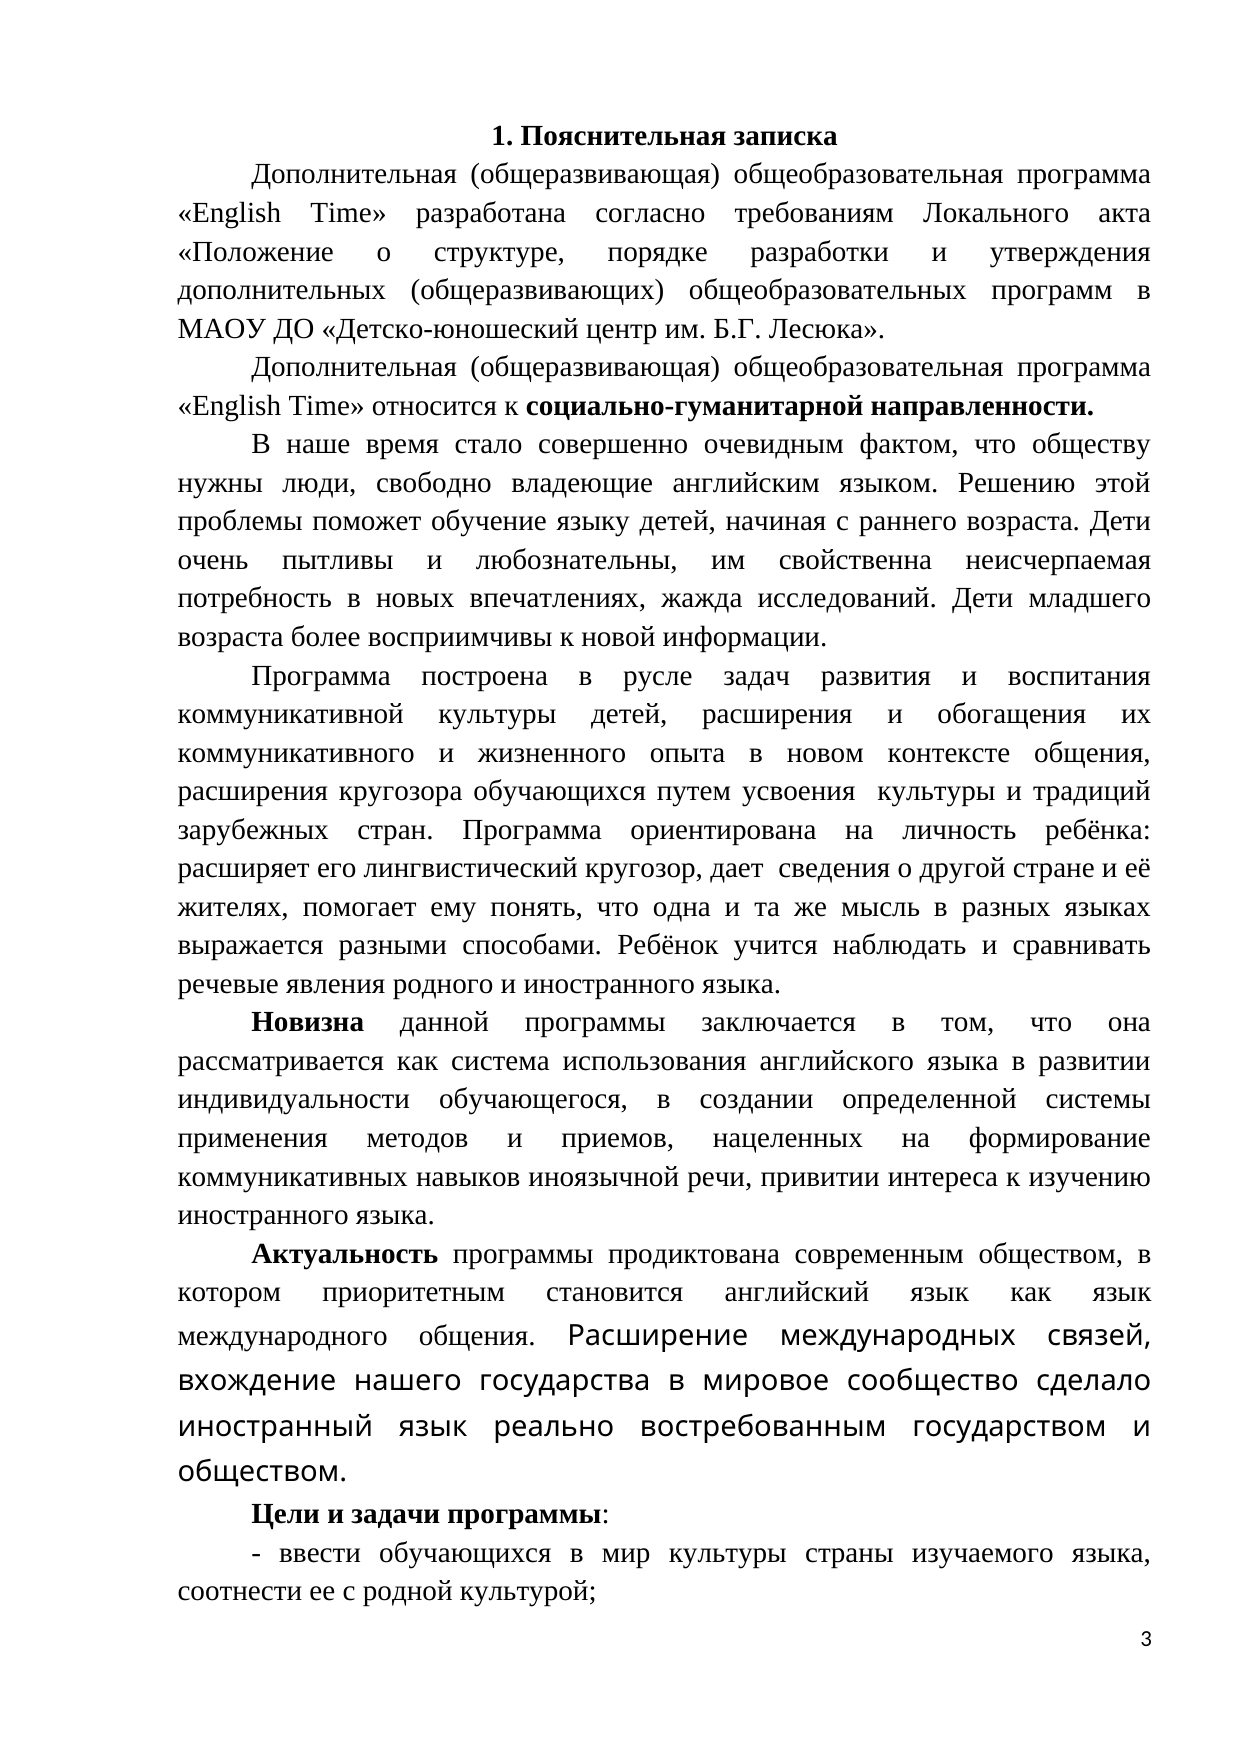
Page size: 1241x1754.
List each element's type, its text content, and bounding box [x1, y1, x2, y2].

text В наше время стало совершенно очевидным фактом, что обществу нужны люди, свободно владеющие английским языком. Решению этой проблемы поможет обучение языку детей, начиная с раннего возраста. Дети очень пытливы и любознательны, им свойственна неисчерпаемая потребность в новых впечатлениях, жажда исследований. Дети младшего возраста более восприимчивы к новой информации. [177, 426, 1152, 653]
text 1. Пояснительная записка [177, 118, 1152, 152]
text Дополнительная (общеразвивающая) общеобразовательная программа «English Time» относится к социально-гуманитарной направленности. [177, 349, 1152, 421]
text Актуальность программы продиктована современным обществом, в котором приоритетным становится английский язык как язык международного общения. Расширение международных связей, вхождение нашего государства в мировое сообщество сделало иностранный язык реально востребованным государством и обществом. [177, 1236, 1152, 1490]
text Новизна данной программы заключается в том, что она рассматривается как система использования английского языка в развитии индивидуальности обучающегося, в создании определенной системы применения методов и приемов, нацеленных на формирование коммуникативных навыков иноязычной речи, привитии интереса к изучению иностранного языка. [177, 1004, 1152, 1231]
text - ввести обучающихся в мир культуры страны изучаемого языка, соотнести ее с родной культурой; [177, 1535, 1152, 1607]
text Дополнительная (общеразвивающая) общеобразовательная программа «English Time» разработана согласно требованиям Локального акта «Положение о структуре, порядке разработки и утверждения дополнительных (общеразвивающих) общеобразовательных программ в МАОУ ДО «Детско-юношеский центр им. Б.Г. Лесюка». [177, 157, 1152, 344]
text Программа построена в русле задач развития и воспитания коммуникативной культуры детей, расширения и обогащения их коммуникативного и жизненного опыта в новом контексте общения, расширения кругозора обучающихся путем усвоения культуры и традиций зарубежных стран. Программа ориентирована на личность ребёнка: расширяет его лингвистический кругозор, дает сведения о другой стране и её жителях, помогает ему понять, что одна и та же мысль в разных языках выражается разными способами. Ребёнок учится наблюдать и сравнивать речевые явления родного и иностранного языка. [177, 658, 1152, 999]
text Цели и задачи программы: [177, 1496, 1152, 1530]
